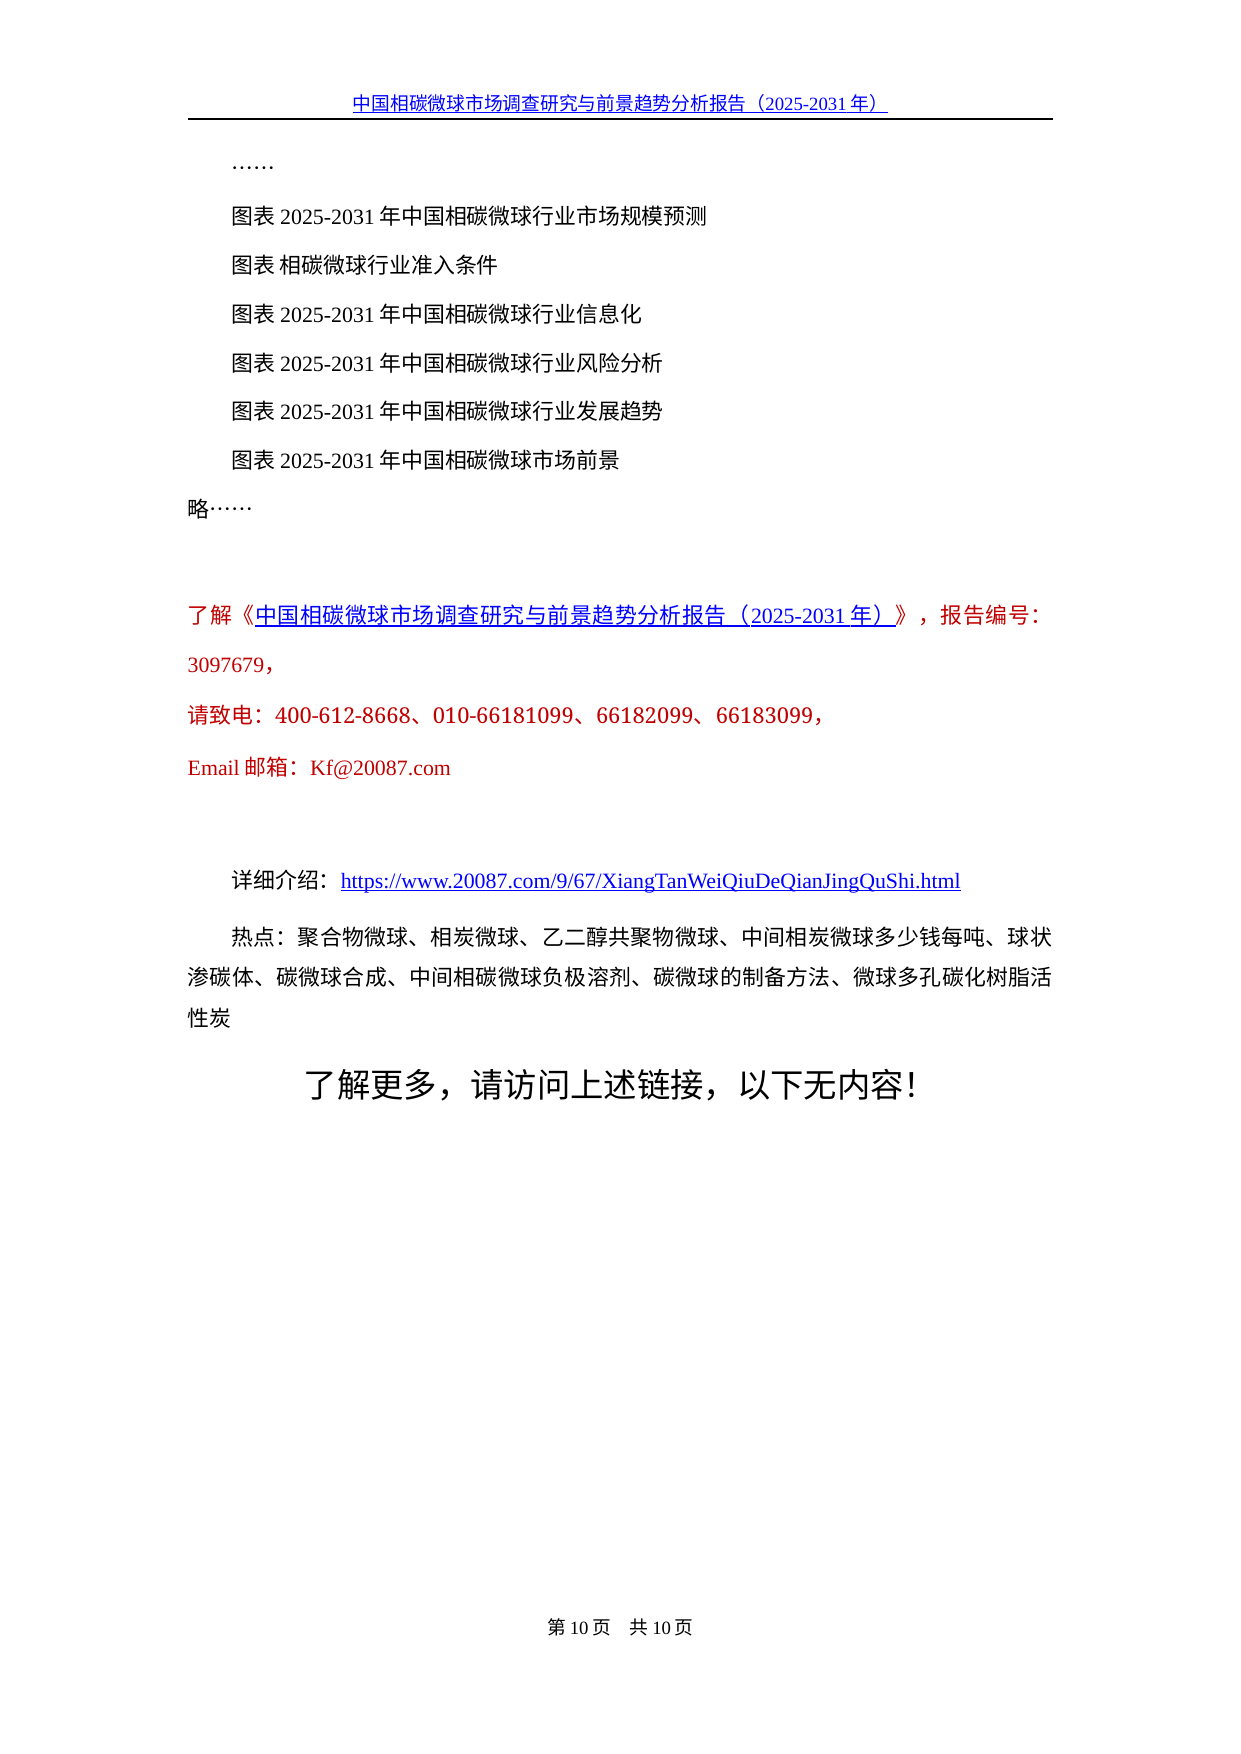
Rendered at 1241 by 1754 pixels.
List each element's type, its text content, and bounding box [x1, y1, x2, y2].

text 了解《中国相碳微球市场调查研究与前景趋势分析报告（2025-2031年）》，报告编号：3097679， [187, 598, 1053, 679]
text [187, 150, 1053, 524]
text 热点：聚合物微球、相炭微球、乙二醇共聚物微球、中间相炭微球多少钱每吨、球状渗碳体、碳微球合成、中间相碳微球负极溶剂、碳微球的制备方法、微球多孔碳化树脂活性炭 [187, 919, 1053, 1033]
title 了解更多，请访问上述链接，以下无内容！ [187, 1051, 1053, 1116]
text 请致电：400-612-8668、010-66181099、66182099、66183099， [187, 698, 1053, 731]
text 详细介绍：https://www.20087.com/9/67/XiangTanWeiQiuDeQianJingQuShi.html [187, 863, 1053, 895]
text Email邮箱：Kf@20087.com [187, 750, 1053, 782]
